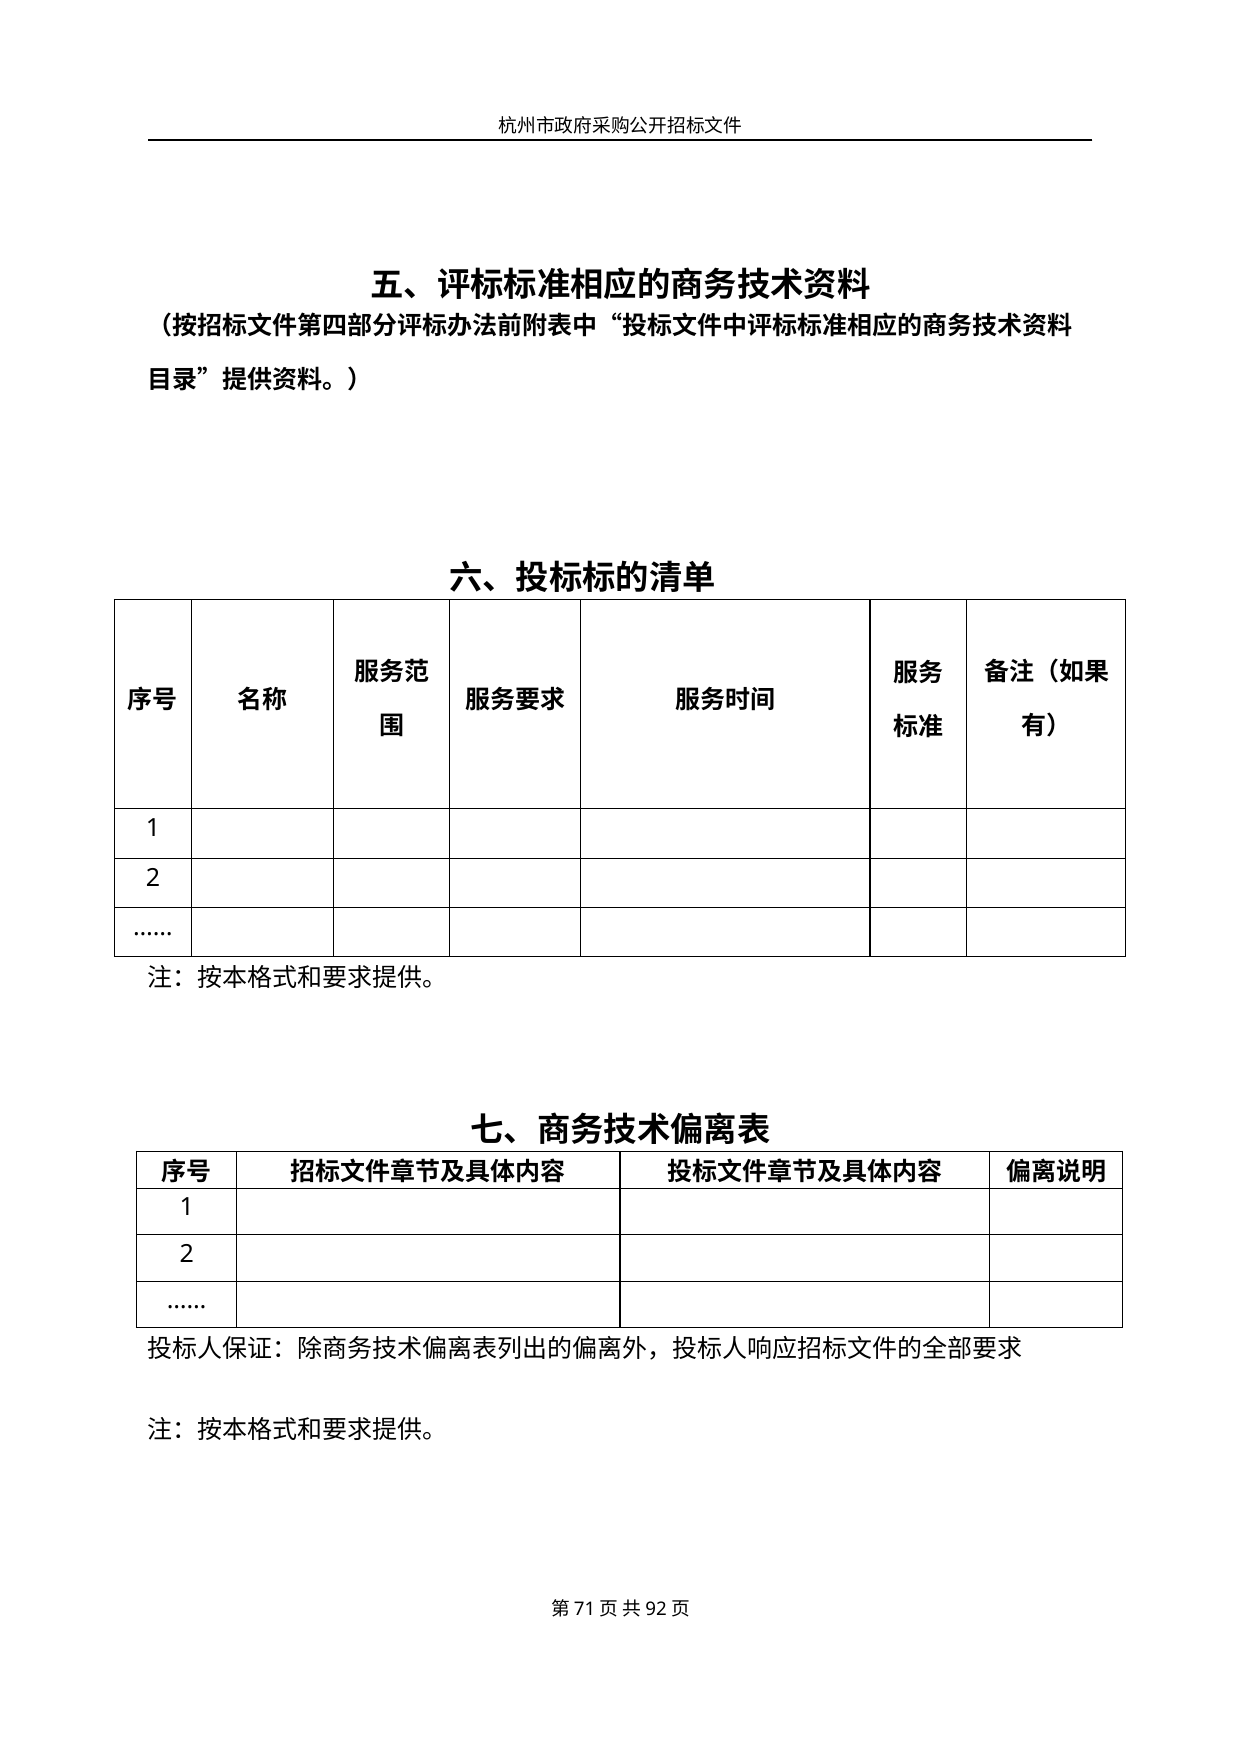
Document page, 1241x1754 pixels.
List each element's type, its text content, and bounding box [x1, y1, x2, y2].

table_cell 2 [115, 859, 191, 907]
table_header 服务范围 [334, 600, 449, 808]
table_header 服务标准 [871, 600, 966, 808]
text 注：按本格式和要求提供。 [148, 1410, 1049, 1446]
table_cell [621, 1189, 989, 1234]
table_cell [192, 908, 333, 956]
table_cell [967, 859, 1125, 907]
table_cell [237, 1282, 619, 1327]
table_cell [450, 859, 580, 907]
table_cell [621, 1282, 989, 1327]
text 注：按本格式和要求提供。 [148, 957, 1049, 993]
table_header 招标文件章节及具体内容 [237, 1152, 619, 1188]
text （按招标文件第四部分评标办法前附表中“投标文件中评标标准相应的商务技术资料目录”提供资料。） [148, 306, 1092, 396]
table_header 偏离说明 [990, 1152, 1122, 1188]
table_cell …… [115, 908, 191, 956]
table_cell [990, 1282, 1122, 1327]
table_cell [334, 809, 449, 857]
table_cell [581, 859, 869, 907]
table_cell [334, 859, 449, 907]
table_cell 2 [137, 1235, 236, 1281]
table_cell [237, 1189, 619, 1234]
table_cell [334, 908, 449, 956]
table_cell [450, 908, 580, 956]
table_cell 1 [137, 1189, 236, 1234]
table_cell [990, 1189, 1122, 1234]
table_cell [581, 908, 869, 956]
text 投标人保证：除商务技术偏离表列出的偏离外，投标人响应招标文件的全部要求 [148, 1328, 1092, 1364]
table_cell [192, 859, 333, 907]
text 七、商务技术偏离表 [148, 1102, 1092, 1151]
table_cell [871, 809, 966, 857]
table_cell [871, 859, 966, 907]
table_header 服务时间 [581, 600, 869, 808]
table_header 投标文件章节及具体内容 [621, 1152, 989, 1188]
table_cell [450, 809, 580, 857]
table_cell …… [137, 1282, 236, 1327]
table_cell [967, 809, 1125, 857]
table_cell [581, 809, 869, 857]
table_header 序号 [137, 1152, 236, 1188]
table_cell 1 [115, 809, 191, 857]
table_cell [192, 809, 333, 857]
table_header 序号 [115, 600, 191, 808]
table_cell [871, 908, 966, 956]
text 六、投标标的清单 [148, 551, 1092, 599]
text 五、评标标准相应的商务技术资料 [148, 257, 1092, 306]
table_cell [967, 908, 1125, 956]
table_cell [621, 1235, 989, 1281]
table_cell [990, 1235, 1122, 1281]
table_header 备注（如果有） [967, 600, 1125, 808]
table_cell [237, 1235, 619, 1281]
table_header 服务要求 [450, 600, 580, 808]
table_header 名称 [192, 600, 333, 808]
